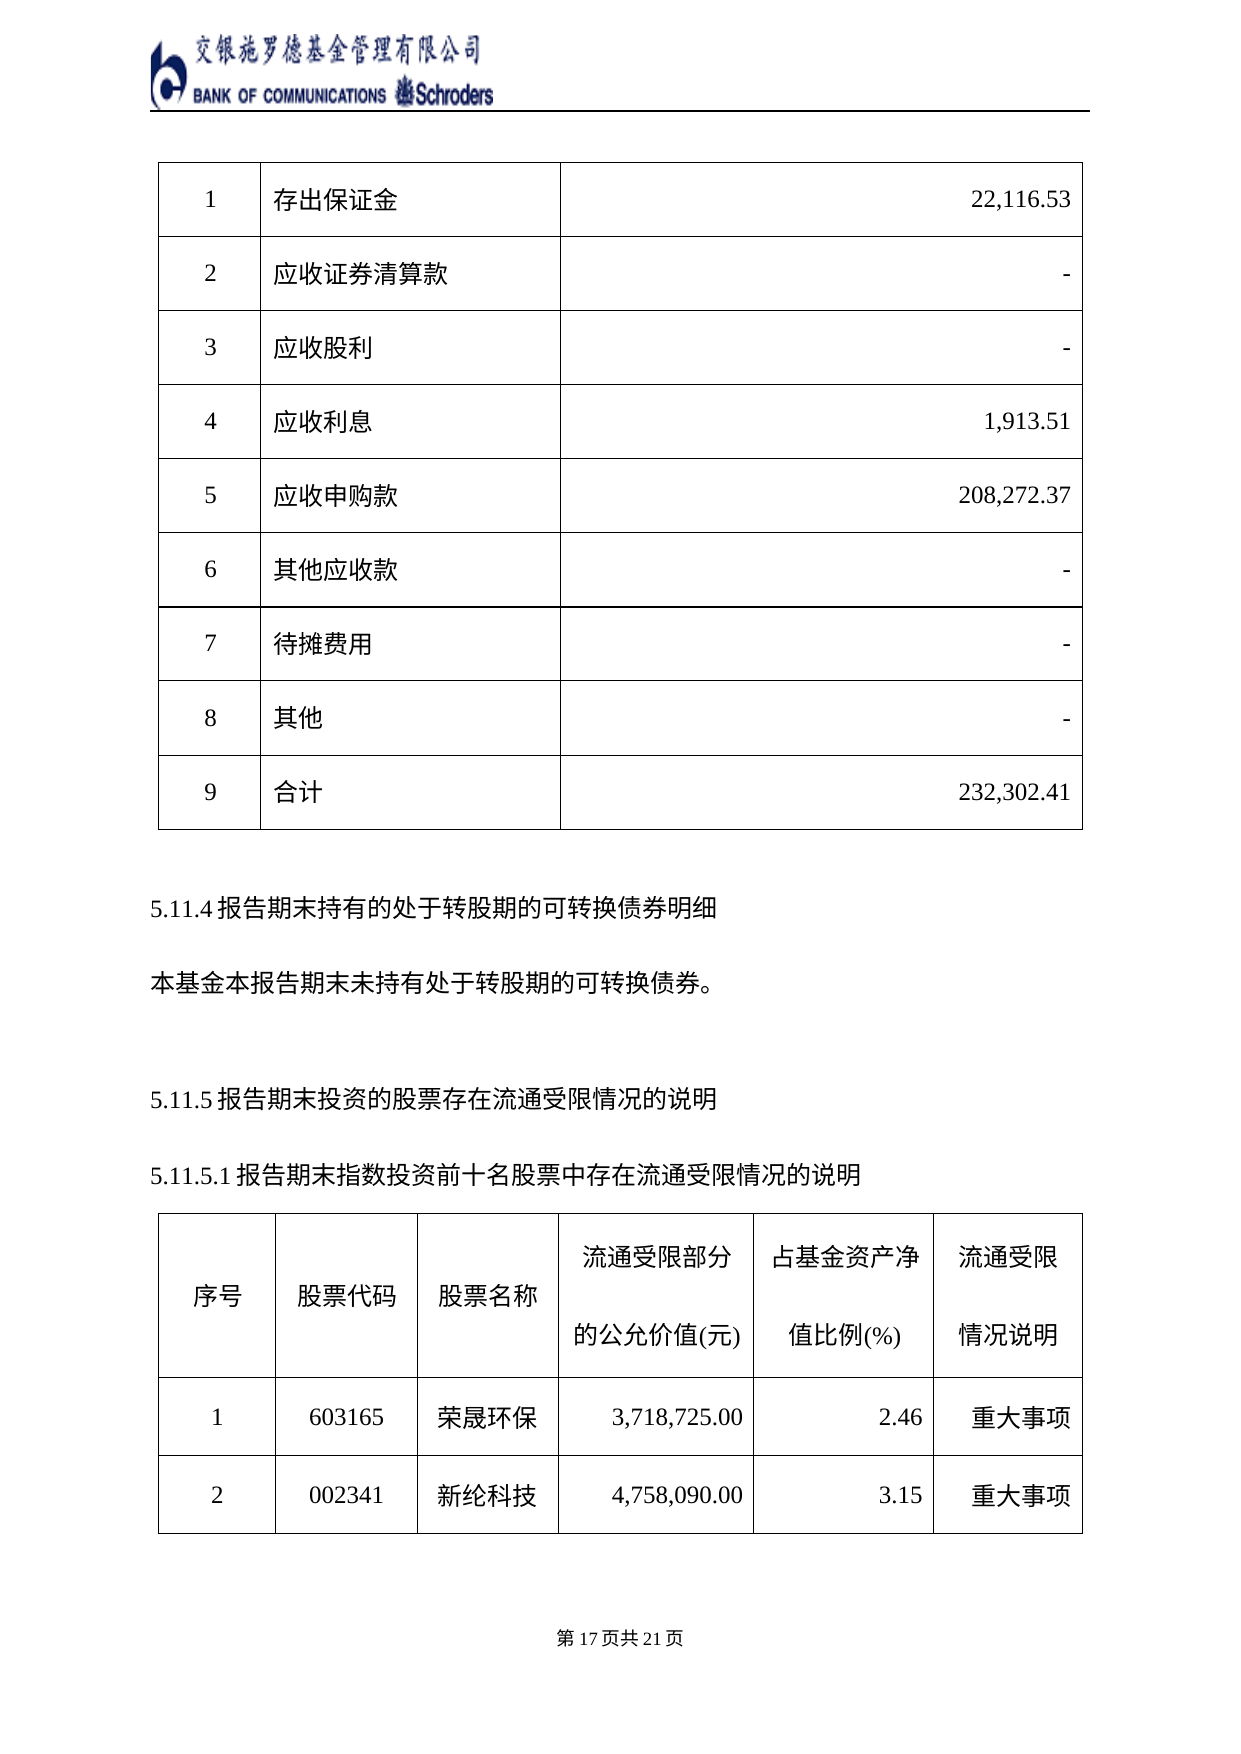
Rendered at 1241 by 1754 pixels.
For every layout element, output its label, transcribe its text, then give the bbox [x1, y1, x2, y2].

text 5.11.4报告期末持有的处于转股期的可转换债券明细 [150, 874, 1090, 939]
table_cell 待摊费用 [261, 608, 560, 680]
table_cell 002341 [276, 1456, 417, 1533]
table_cell 3,718,725.00 [559, 1378, 753, 1455]
table_cell 应收股利 [261, 311, 560, 384]
table_cell 232,302.41 [561, 756, 1082, 828]
table_cell 荣晟环保 [418, 1378, 558, 1455]
table_cell 应收利息 [261, 385, 560, 458]
text 5.11.5报告期末投资的股票存在流通受限情况的说明 [150, 1066, 1090, 1131]
table_cell 2 [159, 237, 260, 310]
table_cell - [561, 608, 1082, 680]
table_cell 9 [159, 756, 260, 828]
table_header 股票名称 [418, 1214, 558, 1377]
table_cell 4 [159, 385, 260, 458]
table_header 序号 [159, 1214, 275, 1377]
table_cell 208,272.37 [561, 459, 1082, 532]
text 本基金本报告期末未持有处于转股期的可转换债券。 [150, 949, 1090, 1014]
table_cell 合计 [261, 756, 560, 828]
picture [150, 34, 493, 110]
table_cell 3 [159, 311, 260, 384]
table_header 股票代码 [276, 1214, 417, 1377]
table_cell - [561, 311, 1082, 384]
table_cell 其他应收款 [261, 533, 560, 606]
table_cell 应收证券清算款 [261, 237, 560, 310]
table_header 流通受限情况说明 [934, 1214, 1082, 1377]
table_cell - [561, 533, 1082, 606]
table_cell 2.46 [754, 1378, 933, 1455]
table_cell 603165 [276, 1378, 417, 1455]
table_cell 存出保证金 [261, 163, 560, 236]
table_cell 3.15 [754, 1456, 933, 1533]
table_cell 2 [159, 1456, 275, 1533]
table_cell - [561, 681, 1082, 754]
table_cell 22,116.53 [561, 163, 1082, 236]
table_cell 1 [159, 163, 260, 236]
table_cell 4,758,090.00 [559, 1456, 753, 1533]
table_cell 重大事项 [934, 1378, 1082, 1455]
table_cell 1 [159, 1378, 275, 1455]
table_cell 其他 [261, 681, 560, 754]
table_cell 1,913.51 [561, 385, 1082, 458]
table_cell - [561, 237, 1082, 310]
text 5.11.5.1报告期末指数投资前十名股票中存在流通受限情况的说明 [150, 1141, 1090, 1206]
table_cell 应收申购款 [261, 459, 560, 532]
table_cell 8 [159, 681, 260, 754]
table_cell 新纶科技 [418, 1456, 558, 1533]
table_cell 重大事项 [934, 1456, 1082, 1533]
table_cell 7 [159, 608, 260, 680]
table_header 流通受限部分的公允价值(元) [559, 1214, 753, 1377]
table_cell 5 [159, 459, 260, 532]
table_header 占基金资产净值比例(%) [754, 1214, 933, 1377]
table_cell 6 [159, 533, 260, 606]
